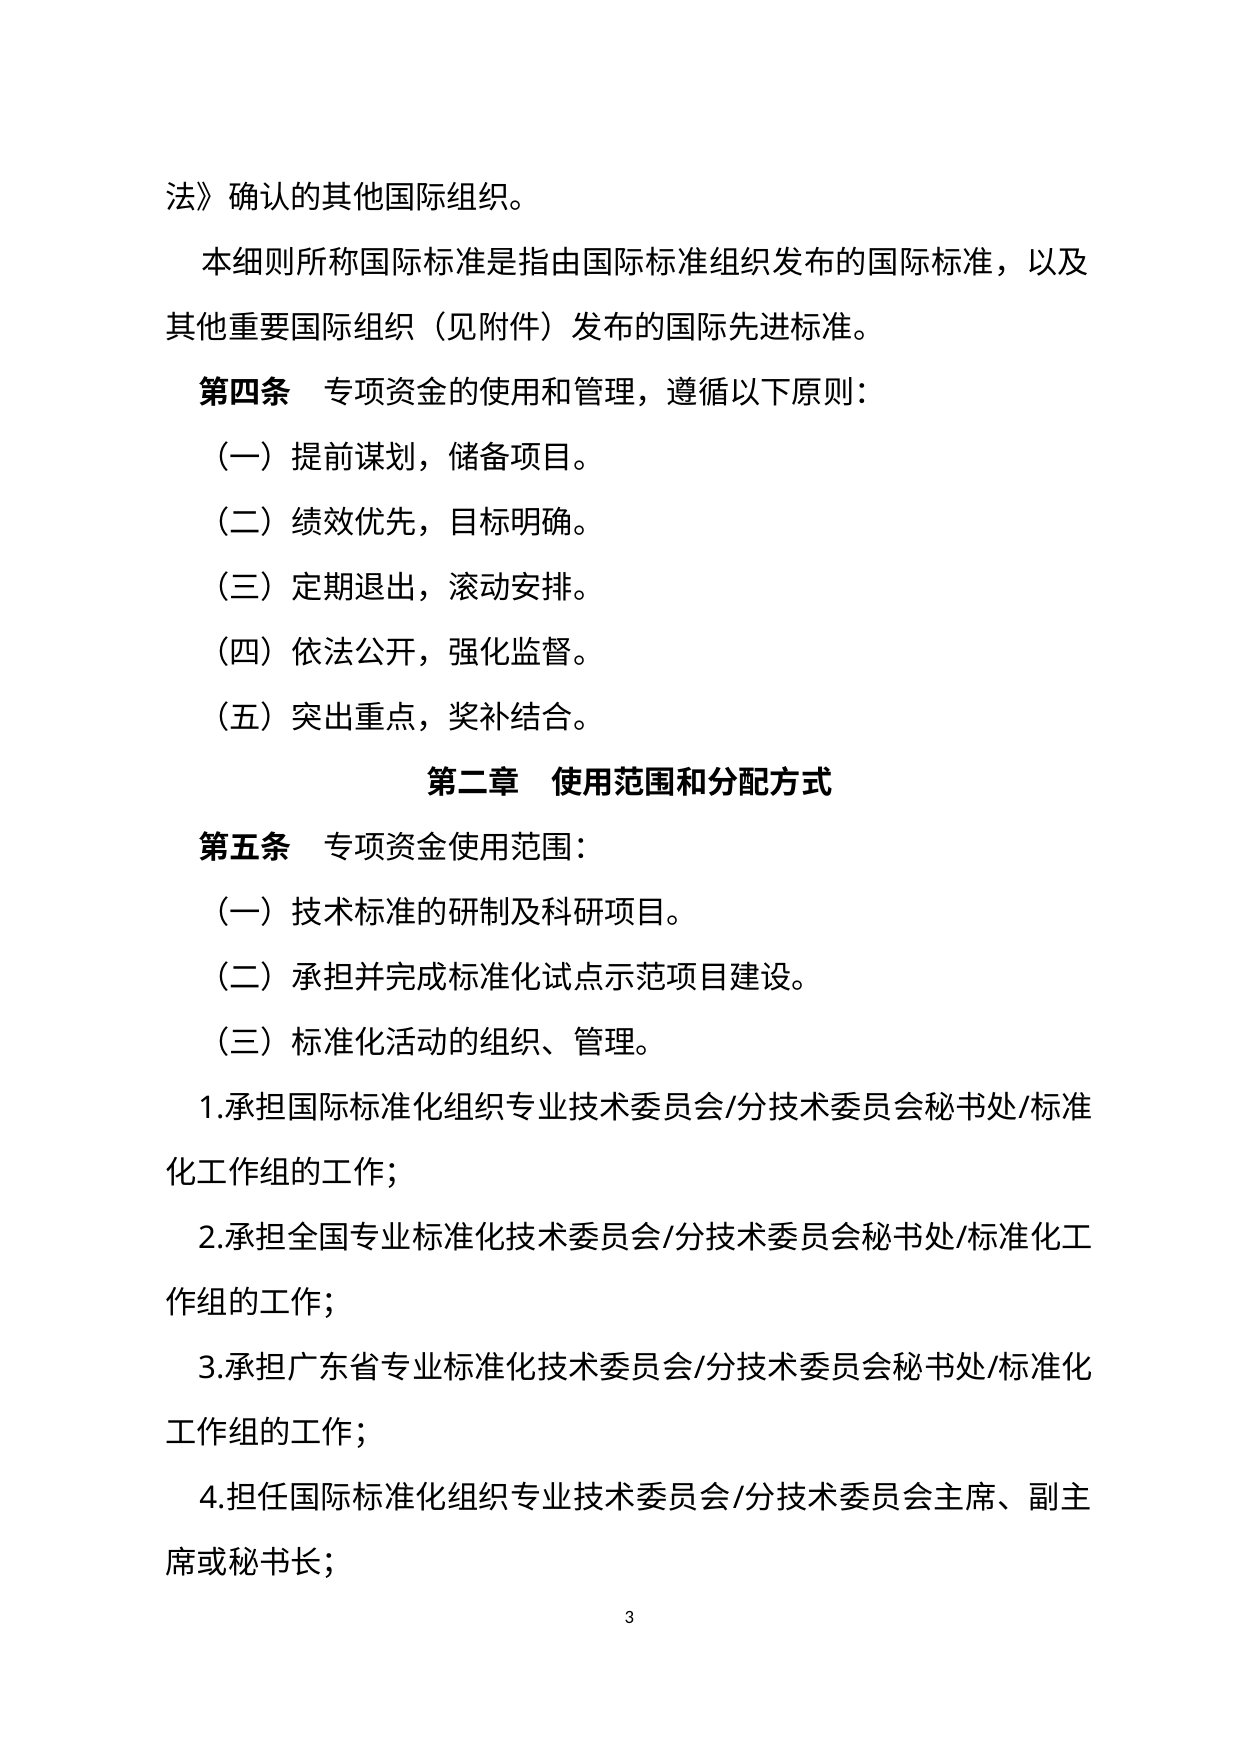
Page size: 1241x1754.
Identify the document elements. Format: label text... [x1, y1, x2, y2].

text （二）绩效优先，目标明确。 [165, 487, 1092, 552]
text 第二章 使用范围和分配方式 [165, 747, 1092, 812]
text 3.承担广东省专业标准化技术委员会/分技术委员会秘书处/标准化工作组的工作； [165, 1332, 1092, 1462]
text （五）突出重点，奖补结合。 [165, 682, 1092, 747]
text 本细则所称国际标准是指由国际标准组织发布的国际标准，以及其他重要国际组织（见附件）发布的国际先进标准。 [165, 227, 1092, 357]
text 2.承担全国专业标准化技术委员会/分技术委员会秘书处/标准化工作组的工作； [165, 1202, 1092, 1332]
text 1.承担国际标准化组织专业技术委员会/分技术委员会秘书处/标准化工作组的工作； [165, 1072, 1092, 1202]
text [165, 162, 1092, 227]
text （一）技术标准的研制及科研项目。 [165, 877, 1092, 942]
text （二）承担并完成标准化试点示范项目建设。 [165, 942, 1092, 1007]
text （一）提前谋划，储备项目。 [165, 422, 1092, 487]
text 第五条 专项资金使用范围： [165, 812, 1092, 877]
text （三）定期退出，滚动安排。 [165, 552, 1092, 617]
text （四）依法公开，强化监督。 [165, 617, 1092, 682]
text （三）标准化活动的组织、管理。 [165, 1007, 1092, 1072]
text 第四条 专项资金的使用和管理，遵循以下原则： [165, 357, 1092, 422]
text 4.担任国际标准化组织专业技术委员会/分技术委员会主席、副主席或秘书长； [165, 1462, 1092, 1592]
